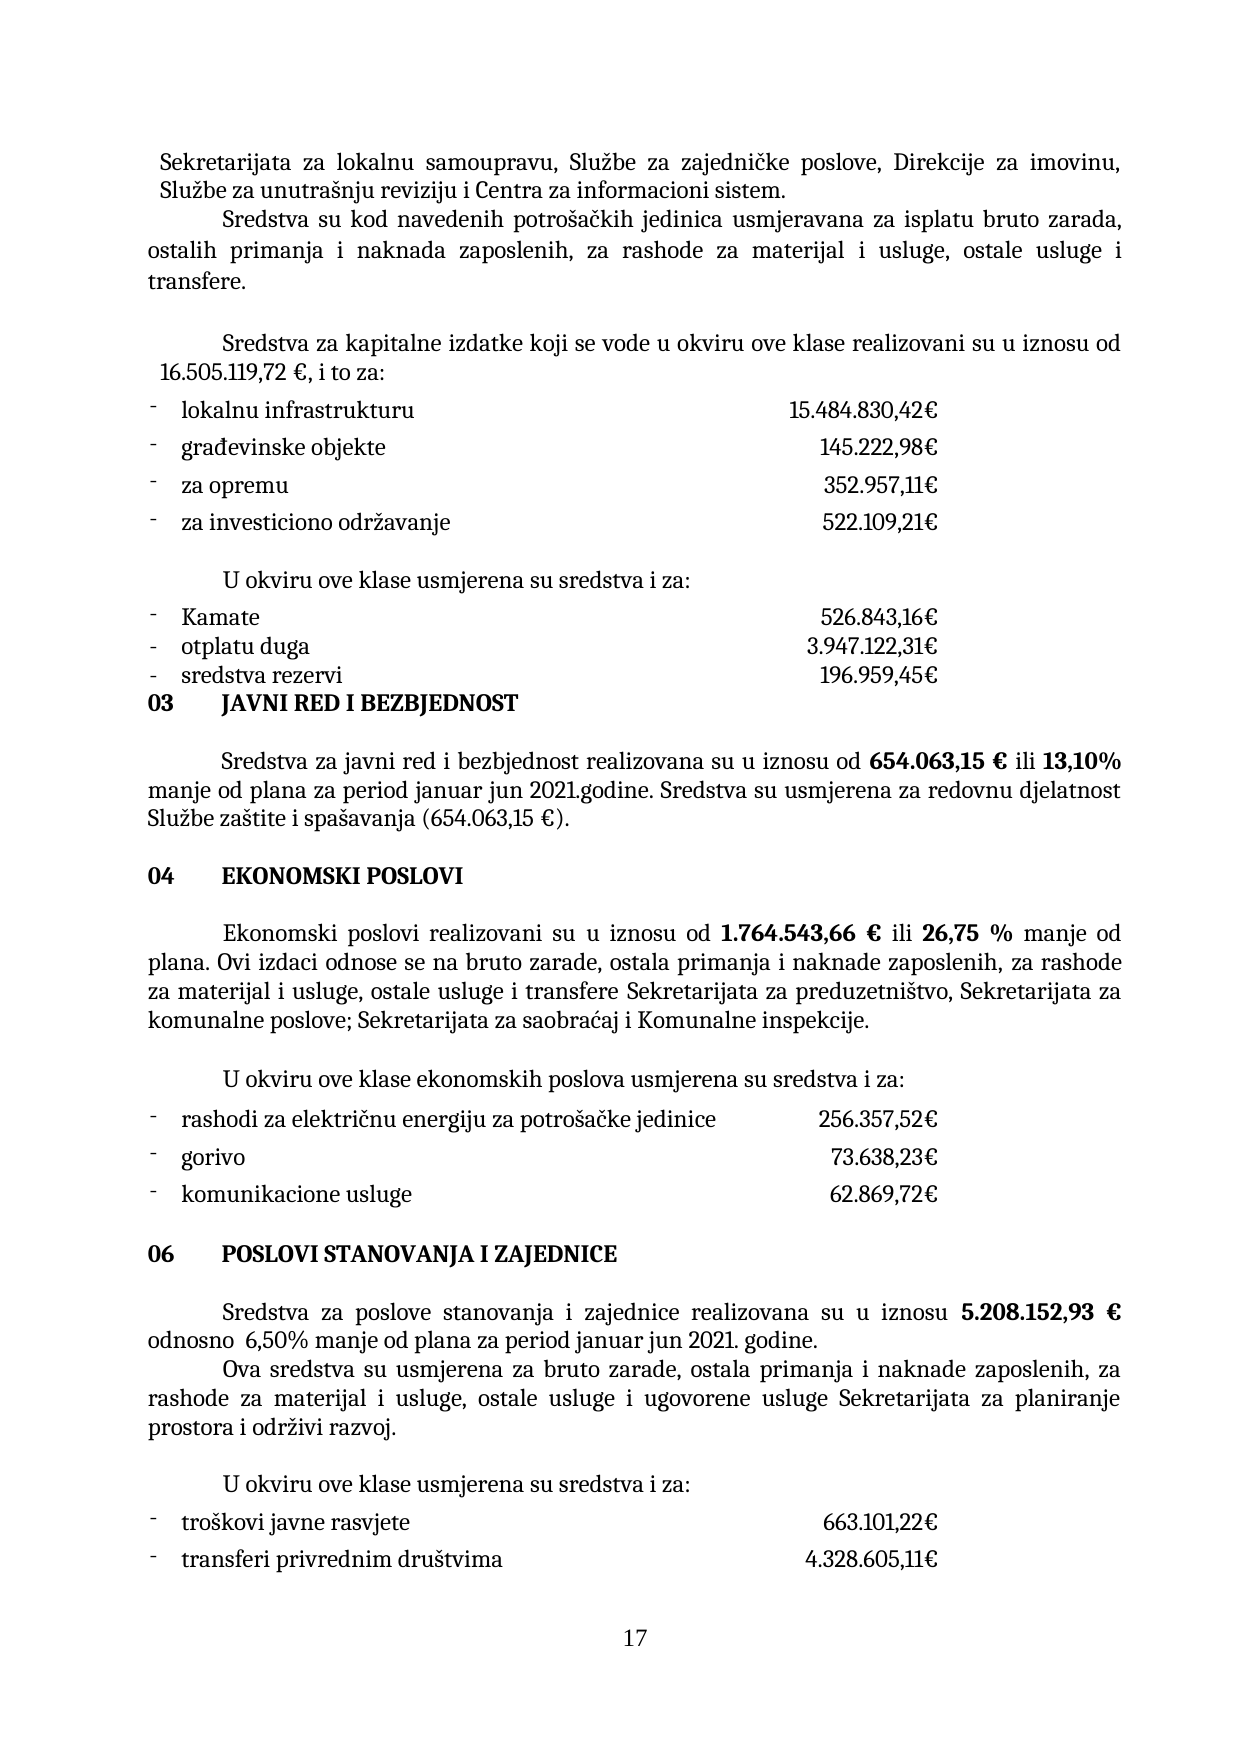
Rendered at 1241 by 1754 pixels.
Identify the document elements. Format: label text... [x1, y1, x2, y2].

table_header rashodi za električnu energiju za potrošačke jedinice [170, 1096, 768, 1134]
text U okviru ove klase usmjerena su sredstva i za: [148, 566, 1122, 594]
table_cell 145.222,98€ [738, 424, 950, 462]
table_cell za investiciono održavanje [170, 499, 738, 537]
table_header 663.101,22€ [738, 1499, 950, 1536]
table_cell 3.947.122,31€ [738, 632, 950, 661]
table_cell 352.957,11€ [738, 462, 950, 499]
table_header 15.484.830,42€ [738, 387, 950, 424]
text Sredstva su kod navedenih potrošačkih jedinica usmjeravana za isplatu bruto zarada, ostalih primanja i naknada zaposlenih, za rashode za materijal i usluge, ostale usluge i transfere. [148, 205, 1122, 296]
table_cell 4.328.605,11€ [738, 1536, 950, 1574]
table_header - [136, 1096, 170, 1134]
text Sredstva za kapitalne izdatke koji se vode u okviru ove klase realizovani su u iznosu od 16.505.119,72 €, i to za: [160, 329, 1122, 387]
table_header 526.843,16€ [738, 594, 950, 632]
table_cell 522.109,21€ [738, 499, 950, 537]
table_header - [136, 387, 170, 424]
text 06 POSLOVI STANOVANJA I ZAJEDNICE [148, 1240, 1122, 1269]
table_cell - [136, 1536, 170, 1574]
table_cell - [136, 499, 170, 537]
table_cell gorivo [170, 1134, 768, 1171]
table_header 256.357,52€ [768, 1096, 950, 1134]
table_cell - [136, 1134, 170, 1171]
table_header Kamate [170, 594, 738, 632]
table_cell - [136, 462, 170, 499]
text U okviru ove klase usmjerena su sredstva i za: [148, 1470, 1122, 1499]
table_cell transferi privrednim društvima [170, 1536, 738, 1574]
table_cell - [136, 632, 170, 661]
table_cell - [136, 661, 170, 689]
table_cell za opremu [170, 462, 738, 499]
table_cell - [136, 424, 170, 462]
table_cell 73.638,23€ [768, 1134, 950, 1171]
table_cell sredstva rezervi [170, 661, 738, 689]
table_cell otplatu duga [170, 632, 738, 661]
text U okviru ove klase ekonomskih poslova usmjerena su sredstva i za: [148, 1065, 1122, 1094]
table_cell 196.959,45€ [738, 661, 950, 689]
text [160, 148, 1122, 205]
table_header lokalnu infrastrukturu [170, 387, 738, 424]
table_header troškovi javne rasvjete [170, 1499, 738, 1536]
text Sredstva za javni red i bezbjednost realizovana su u iznosu od 654.063,15 € ili 13,10% manje od plana za period januar jun 2021.godine. Sredstva su usmjerena za redovnu djelatnost Službe zaštite i spašavanja (654.063,15 €). [148, 747, 1122, 833]
table_cell 62.869,72€ [768, 1171, 950, 1209]
text Ova sredstva su usmjerena za bruto zarade, ostala primanja i naknade zaposlenih, za rashode za materijal i usluge, ostale usluge i ugovorene usluge Sekretarijata za planiranje prostora i održivi razvoj. [148, 1355, 1122, 1441]
table_header - [136, 594, 170, 632]
table_cell - [136, 1171, 170, 1209]
table_header - [136, 1499, 170, 1536]
text 03 JAVNI RED I BEZBJEDNOST [148, 689, 1122, 718]
text Sredstva za poslove stanovanja i zajednice realizovana su u iznosu 5.208.152,93 € odnosno 6,50% manje od plana za period januar jun 2021. godine. [148, 1297, 1122, 1355]
text Ekonomski poslovi realizovani su u iznosu od 1.764.543,66 € ili 26,75 % manje od plana. Ovi izdaci odnose se na bruto zarade, ostala primanja i naknade zaposlenih, za rashode za materijal i usluge, ostale usluge i transfere Sekretarijata za preduzetništvo, Sekretarijata za komunalne poslove; Sekretarijata za saobraćaj i Komunalne inspekcije. [148, 919, 1122, 1034]
table_cell komunikacione usluge [170, 1171, 768, 1209]
table_cell građevinske objekte [170, 424, 738, 462]
text 04 EKONOMSKI POSLOVI [148, 862, 1122, 891]
